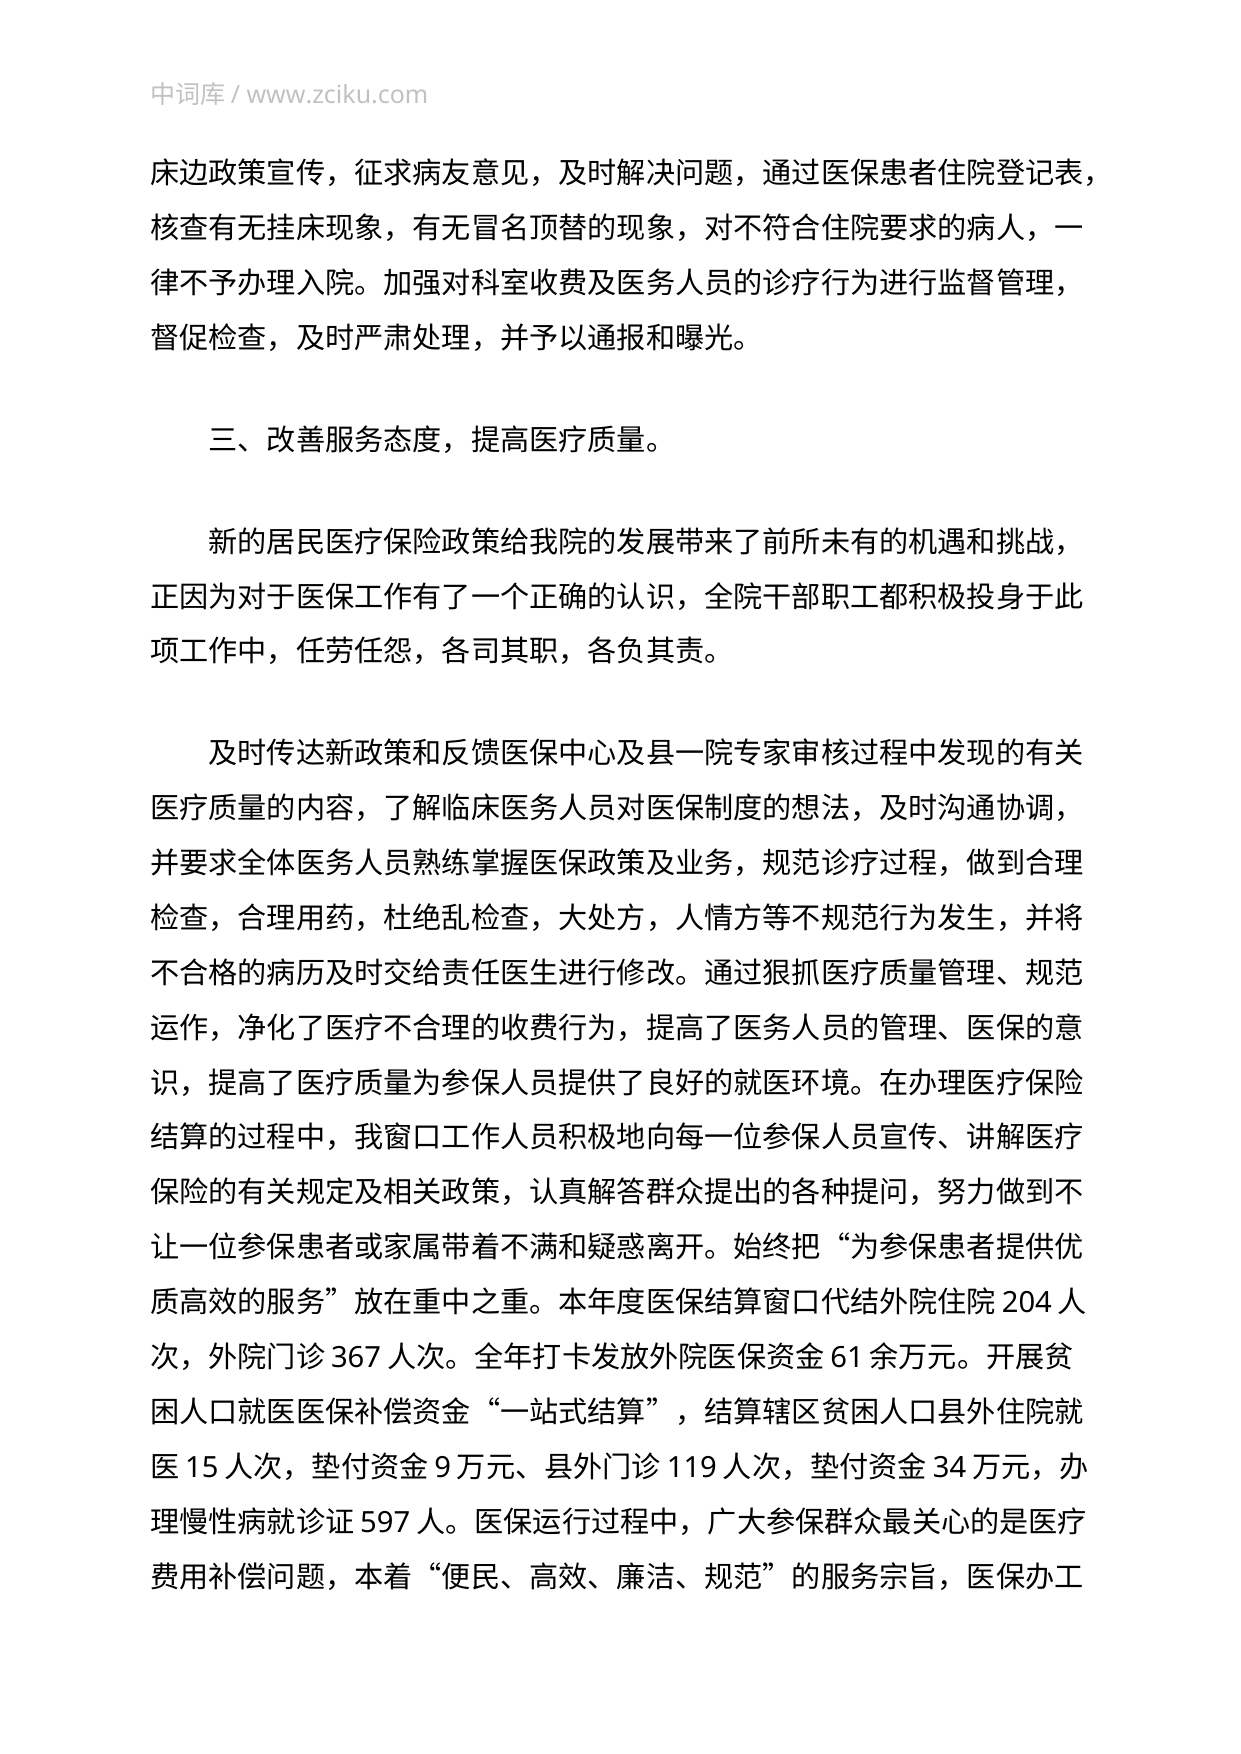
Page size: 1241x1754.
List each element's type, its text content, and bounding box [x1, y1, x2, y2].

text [150, 150, 1090, 357]
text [150, 730, 1090, 1596]
text 新的居民医疗保险政策给我院的发展带来了前所未有的机遇和挑战，正因为对于医保工作有了一个正确的认识，全院干部职工都积极投身于此项工作中，任劳任怨，各司其职，各负其责。 [150, 518, 1090, 670]
text 三、改善服务态度，提高医疗质量。 [150, 416, 1090, 459]
